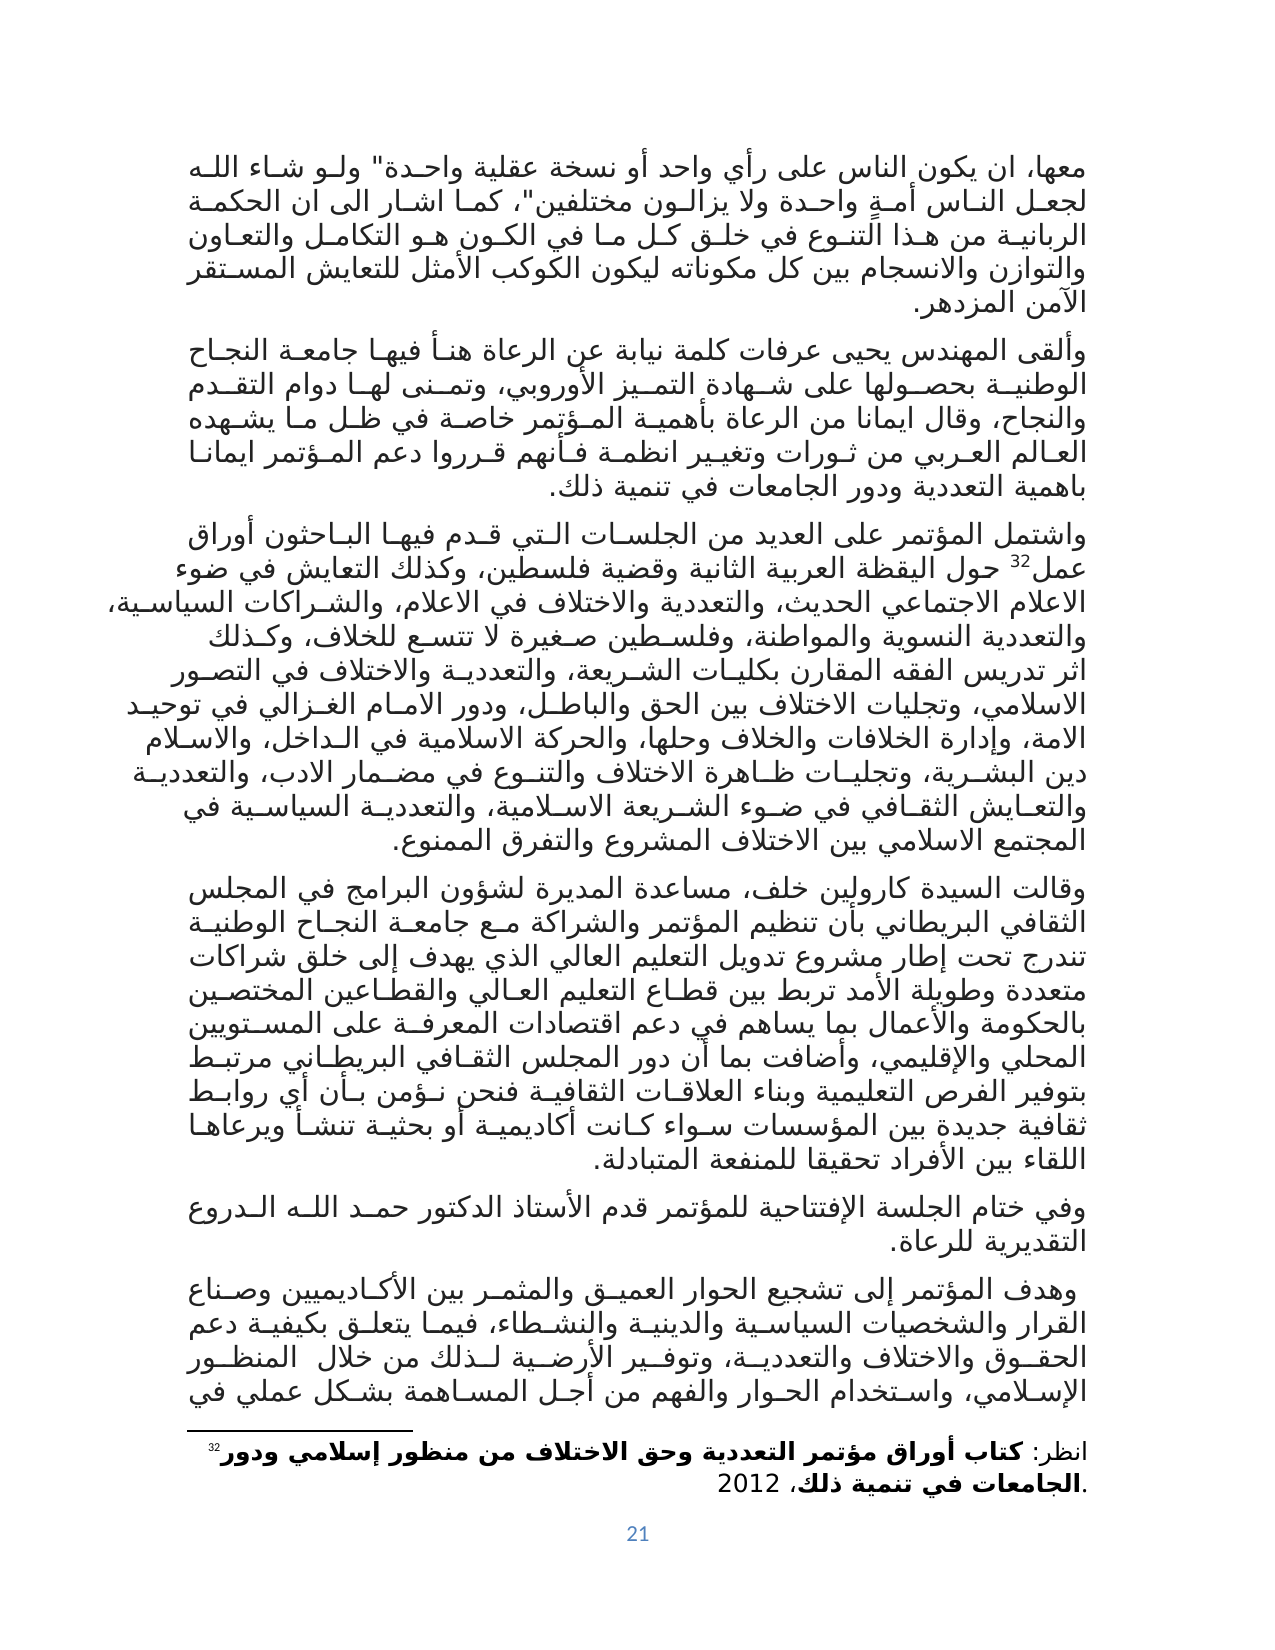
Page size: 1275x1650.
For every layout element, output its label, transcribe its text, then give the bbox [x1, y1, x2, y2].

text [187, 1272, 1087, 1408]
text وألقى المهندس يحيى عرفات كلمة نيابة عن الرعاة هنأ فيها جامعة النجاح الوطنية بحصولها على شهادة التميز الأوروبي، وتمنى لها دوام التقدم والنجاح، وقال ايمانا من الرعاة بأهمية المؤتمر خاصة في ظل ما يشهده العالم العربي من ثورات وتغيير انظمة فأنهم قرروا دعم المؤتمر ايمانا باهمية التعددية ودور الجامعات في تنمية ذلك. [187, 334, 1087, 503]
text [187, 150, 1087, 320]
text وقالت السيدة كارولين خلف، مساعدة المديرة لشؤون البرامج في المجلس الثقافي البريطاني بأن تنظيم المؤتمر والشراكة مع جامعة النجاح الوطنية تندرج تحت إطار مشروع تدويل التعليم العالي الذي يهدف إلى خلق شراكات متعددة وطويلة الأمد تربط بين قطاع التعليم العالي والقطاعين المختصين بالحكومة والأعمال بما يساهم في دعم اقتصادات المعرفة على المستويين المحلي والإقليمي، وأضافت بما أن دور المجلس الثقافي البريطاني مرتبط بتوفير الفرص التعليمية وبناء العلاقات الثقافية فنحن نؤمن بأن أي روابط ثقافية جديدة بين المؤسسات سواء كانت أكاديمية أو بحثية تنشأ ويرعاها اللقاء بين الأفراد تحقيقا للمنفعة المتبادلة. [187, 871, 1087, 1177]
text واشتمل المؤتمر على العديد من الجلسات التي قدم فيها الباحثون أوراق عمل حول اليقظة العربية الثانية وقضية فلسطين، وكذلك التعايش في ضوء الاعلام الاجتماعي الحديث، والتعددية والاختلاف في الاعلام، والشراكات السياسية، والتعددية النسوية والمواطنة، وفلسطين صغيرة لا تتسع للخلاف، وكذلك اثر تدريس الفقه المقارن بكليات الشريعة، والتعددية والاختلاف في التصور الاسلامي، وتجليات الاختلاف بين الحق والباطل، ودور الامام الغزالي في توحيد الامة، وإدارة الخلافات والخلاف وحلها، والحركة الاسلامية في الداخل، والاسلام دين البشرية، وتجليات ظاهرة الاختلاف والتنوع في مضمار الادب، والتعددية والتعايش الثقافي في ضوء الشريعة الاسلامية، والتعددية السياسية في المجتمع الاسلامي بين الاختلاف المشروع والتفرق الممنوع. [187, 517, 1087, 857]
text وفي ختام الجلسة الإفتتاحية للمؤتمر قدم الأستاذ الدكتور حمد الله الدروع التقديرية للرعاة. [187, 1191, 1087, 1258]
